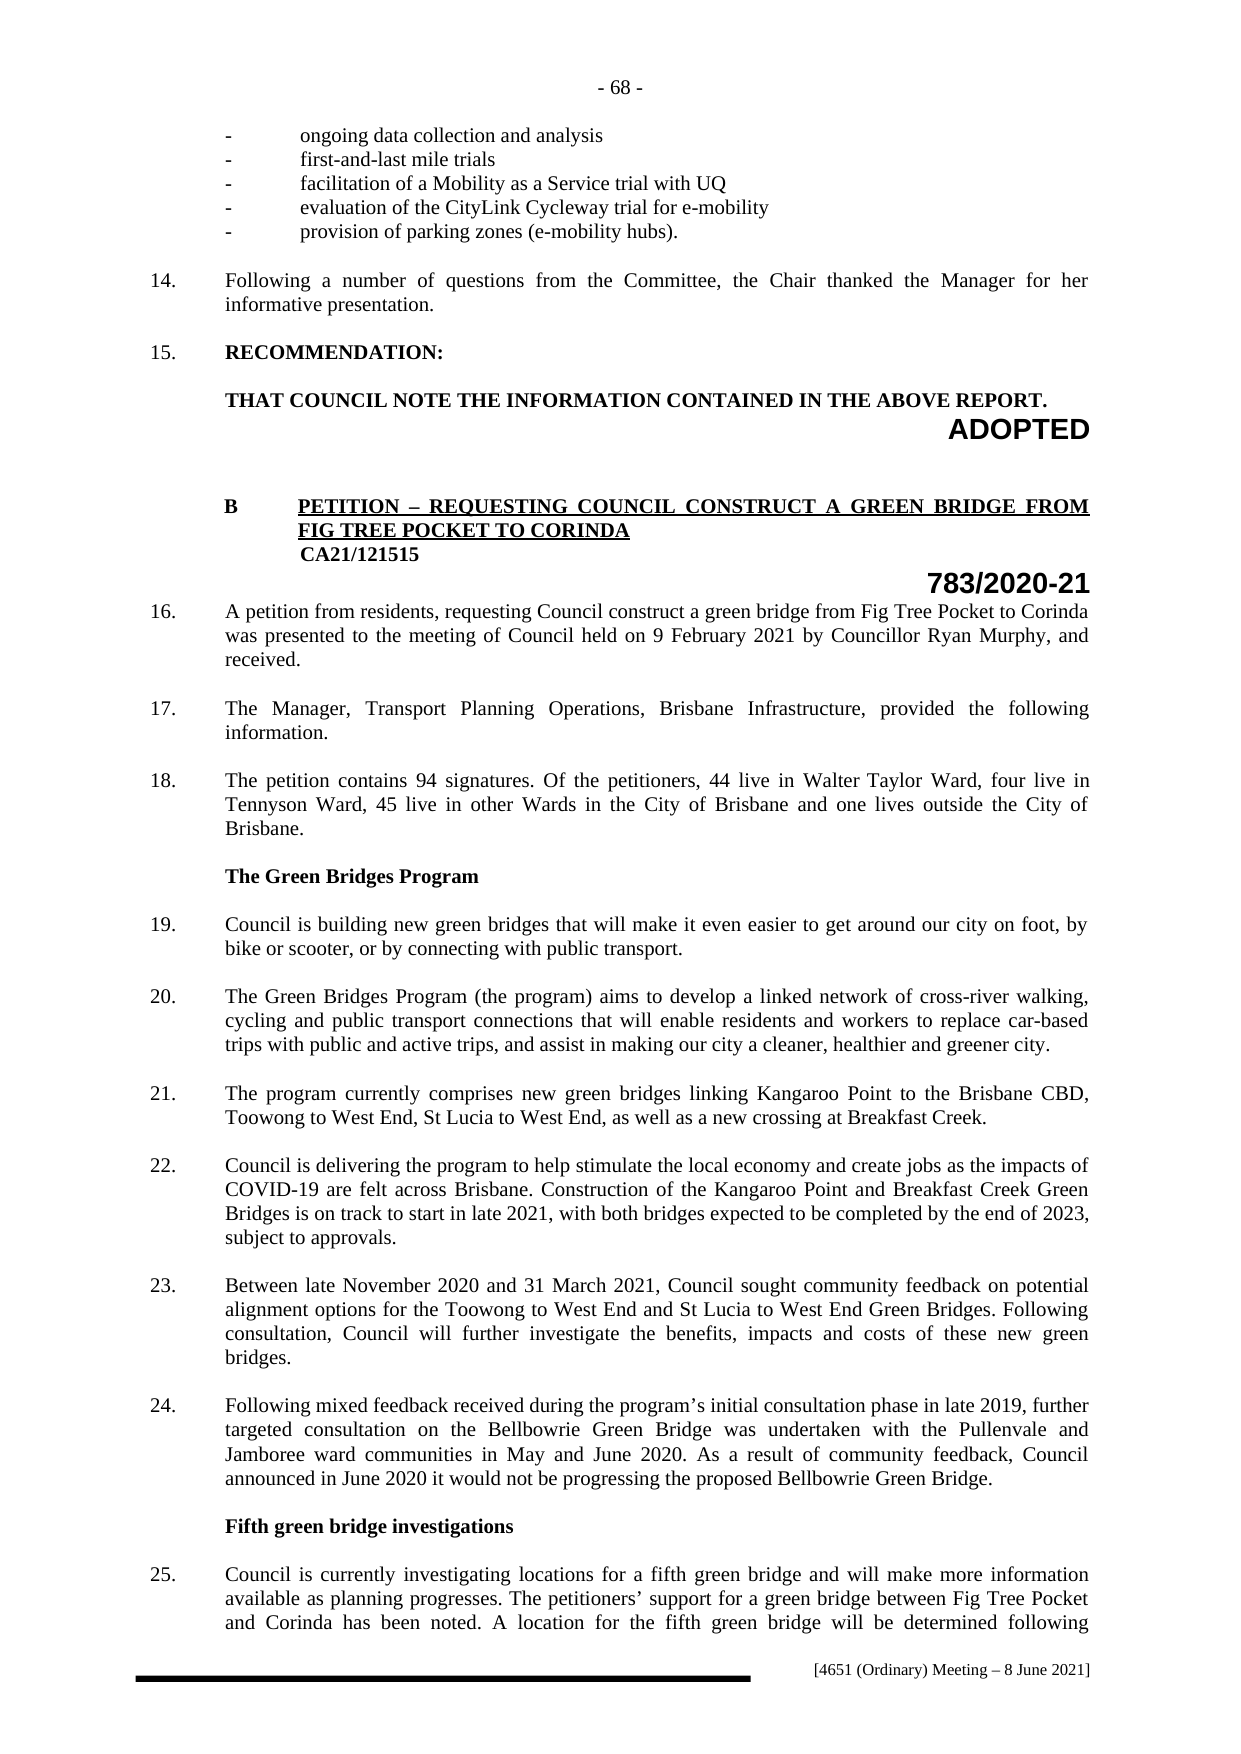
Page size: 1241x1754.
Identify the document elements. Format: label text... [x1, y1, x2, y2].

text 15. RECOMMENDATION: [150, 340, 1090, 364]
text 18. The petition contains 94 signatures. Of the petitioners, 44 live in Walter Taylor Ward, four live in Tennyson Ward, 45 live in other Wards in the City of Brisbane and one lives outside the City of Brisbane. [150, 768, 1090, 840]
text Fifth green bridge investigations [150, 1514, 1090, 1538]
text 22. Council is delivering the program to help stimulate the local economy and create jobs as the impacts of COVID-19 are felt across Brisbane. Construction of the Kangaroo Point and Breakfast Creek Green Bridges is on track to start in late 2021, with both bridges expected to be completed by the end of 2023, subject to approvals. [150, 1153, 1090, 1249]
text ADOPTED [150, 412, 1090, 445]
text 14. Following a number of questions from the Committee, the Chair thanked the Manager for her informative presentation. [150, 267, 1090, 316]
text 17. The Manager, Transport Planning Operations, Brisbane Infrastructure, provided the following information. [150, 696, 1090, 744]
text CA21/121515 [150, 542, 1090, 566]
text - provision of parking zones (e-mobility hubs). [225, 219, 1090, 243]
text 16. A petition from residents, requesting Council construct a green bridge from Fig Tree Pocket to Corinda was presented to the meeting of Council held on 9 February 2021 by Councillor Ryan Murphy, and received. [150, 599, 1090, 671]
text THAT COUNCIL NOTE THE INFORMATION CONTAINED IN THE ABOVE REPORT. [150, 388, 1090, 412]
text 783/2020-21 [150, 566, 1090, 599]
text - facilitation of a Mobility as a Service trial with UQ [225, 171, 1090, 195]
text - first-and-last mile trials [225, 147, 1090, 171]
text 21. The program currently comprises new green bridges linking Kangaroo Point to the Brisbane CBD, Toowong to West End, St Lucia to West End, as well as a new crossing at Breakfast Creek. [150, 1081, 1090, 1129]
text 20. The Green Bridges Program (the program) aims to develop a linked network of cross-river walking, cycling and public transport connections that will enable residents and workers to replace car-based trips with public and active trips, and assist in making our city a cleaner, healthier and greener city. [150, 984, 1090, 1056]
text - ongoing data collection and analysis [225, 123, 1090, 147]
subtitle B PETITION – REQUESTING COUNCIL CONSTRUCT A GREEN BRIDGE FROM FIG TREE POCKET TO CORINDA [224, 493, 1090, 542]
text 19. Council is building new green bridges that will make it even easier to get around our city on foot, by bike or scooter, or by connecting with public transport. [150, 912, 1090, 960]
text 24. Following mixed feedback received during the program’s initial consultation phase in late 2019, further targeted consultation on the Bellbowrie Green Bridge was undertaken with the Pullenvale and Jamboree ward communities in May and June 2020. As a result of community feedback, Council announced in June 2020 it would not be progressing the proposed Bellbowrie Green Bridge. [150, 1393, 1090, 1489]
text - evaluation of the CityLink Cycleway trial for e-mobility [225, 195, 1090, 219]
text The Green Bridges Program [225, 864, 1090, 888]
text 23. Between late November 2020 and 31 March 2021, Council sought community feedback on potential alignment options for the Toowong to West End and St Lucia to West End Green Bridges. Following consultation, Council will further investigate the benefits, impacts and costs of these new green bridges. [150, 1273, 1090, 1369]
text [150, 1562, 1090, 1634]
